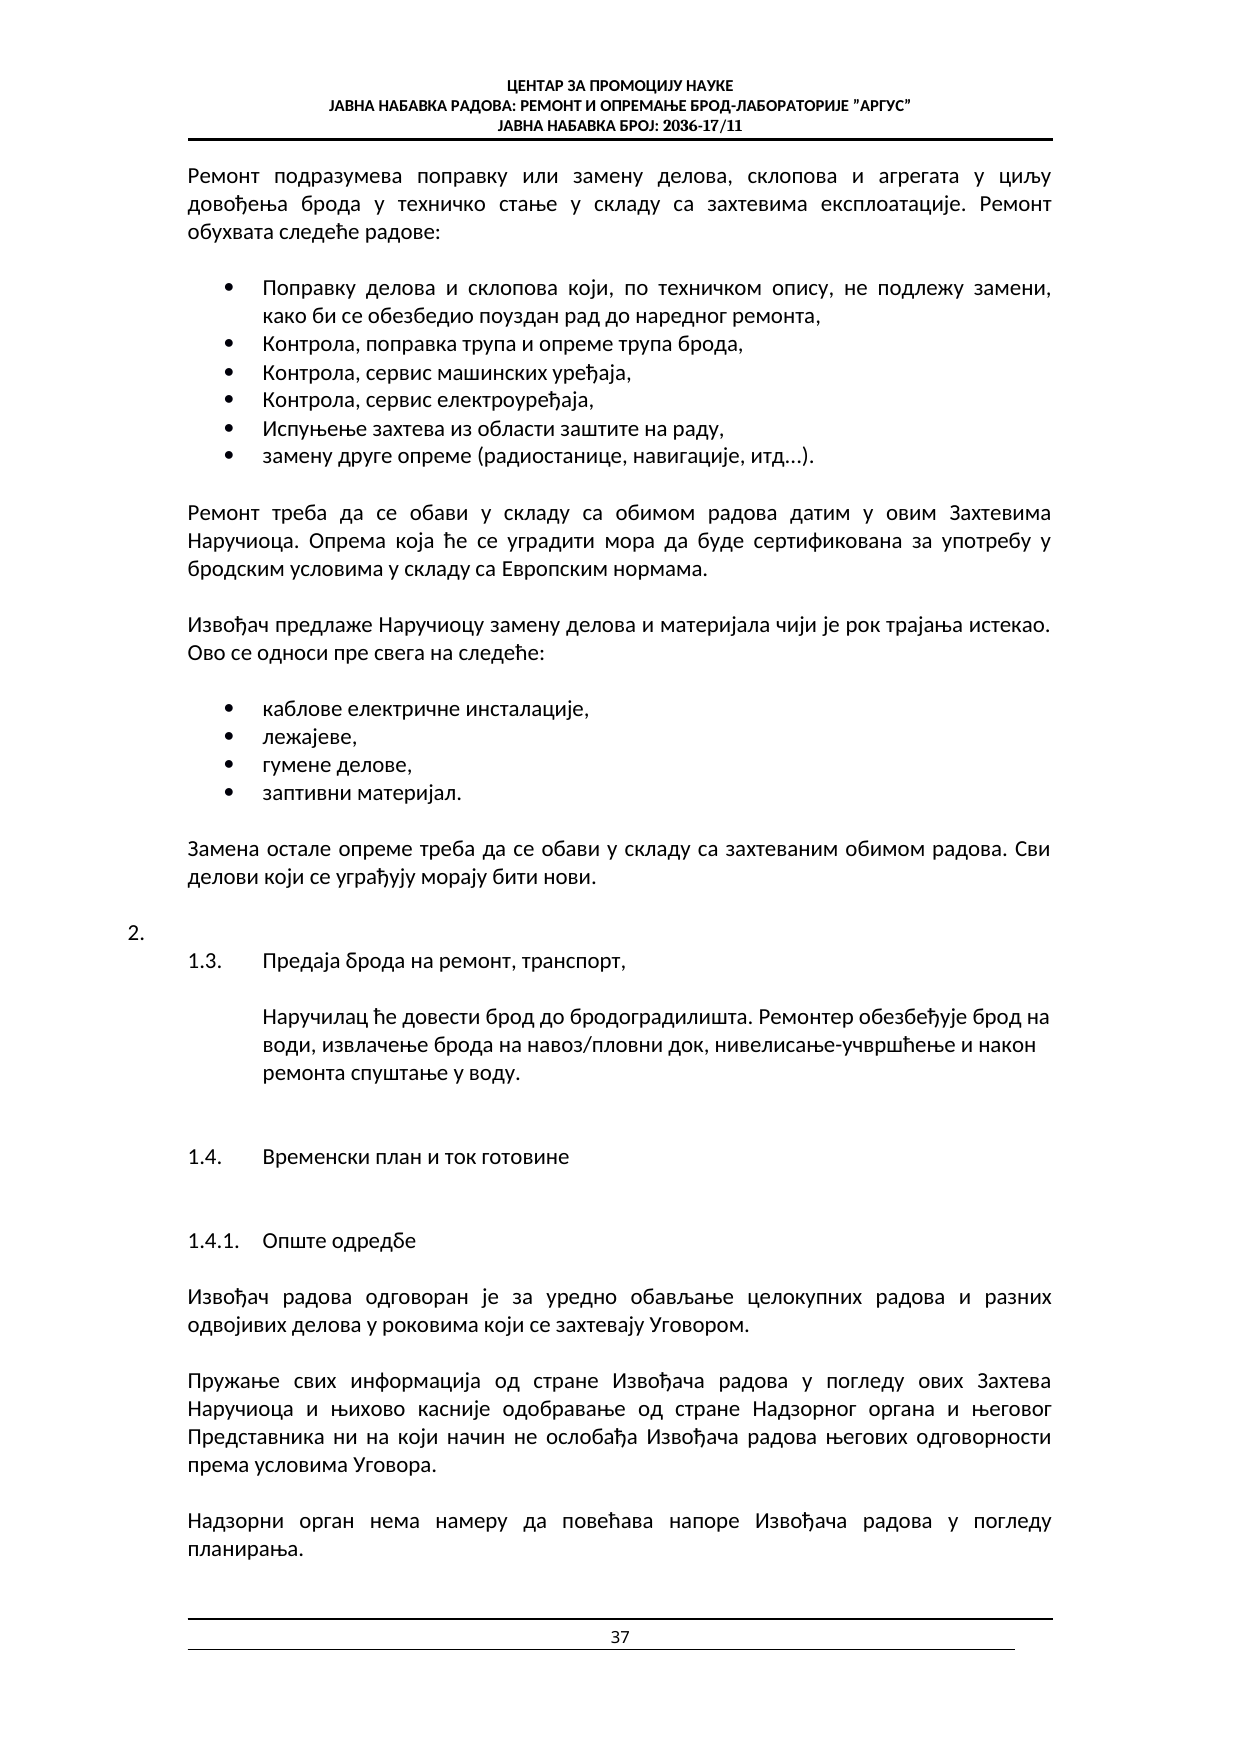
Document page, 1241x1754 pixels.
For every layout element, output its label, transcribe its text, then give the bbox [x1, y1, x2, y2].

text Извођач радова одговоран је за уредно обављање целокупних радова и разних одвојивих делова у роковима који се захтевају Уговором. [187, 1282, 1053, 1338]
subtitle Временски план и ток готовине [187, 1142, 1053, 1170]
subtitle Предаја брода на ремонт, транспорт, [187, 946, 1053, 974]
list каблове електричне инсталације, [225, 694, 1053, 722]
text Надзорни орган нема намеру да повећава напоре Извођача радова у погледу планирања. [187, 1506, 1053, 1562]
list лежајеве, [225, 722, 1053, 750]
list заптивни материјал. [225, 778, 1053, 806]
list Контрола, поправка трупа и опреме трупа брода, [225, 329, 1053, 358]
list замену друге опреме (радиостанице, навигације, итд...). [225, 442, 1053, 470]
text Замена остале опреме треба да се обави у складу са захтеваним обимом радова. Сви делови који се уграђују морају бити нови. [187, 834, 1053, 890]
list гумене делове, [225, 750, 1053, 778]
list Поправку делова и склопова који, по техничком опису, не подлежу замени, како би се обезбедио поуздан рад до наредног ремонта, [225, 273, 1053, 329]
text Наручилац ће довести брод до бродоградилишта. Ремонтер обезбеђује брод на води, извлачење брода на навоз/пловни док, нивелисање-учвршћење и након ремонта спуштање у воду. [262, 1002, 1053, 1086]
text Ремонт подразумева поправку или замену делова, склопова и агрегата у циљу довођења брода у техничко стање у складу са захтевима експлоатације. Ремонт обухвата следеће радове: [187, 161, 1053, 246]
subtitle Опште одредбе [187, 1226, 1053, 1254]
list Контрола, сервис електроуређаја, [225, 386, 1053, 414]
list Контрола, сервис машинских уређаја, [225, 358, 1053, 386]
text Пружање свих информација од стране Извођача радова у погледу ових Захтева Наручиоца и њихово касније одобравање од стране Надзорног органа и његовог Представника ни на који начин не ослобађа Извођача радова његових одговорности према условима Уговора. [187, 1366, 1053, 1478]
list Испуњење захтева из области заштите на раду, [225, 414, 1053, 442]
text Ремонт треба да се обави у складу са обимом радова датим у овим Захтевима Наручиоца. Опрема која ће се уградити мора да буде сертификована за употребу у бродским условима у складу са Европским нормама. [187, 498, 1053, 582]
text Извођач предлаже Наручиоцу замену делова и материјала чији је рок трајања истекао. Ово се односи пре свега на следеће: [187, 610, 1053, 666]
